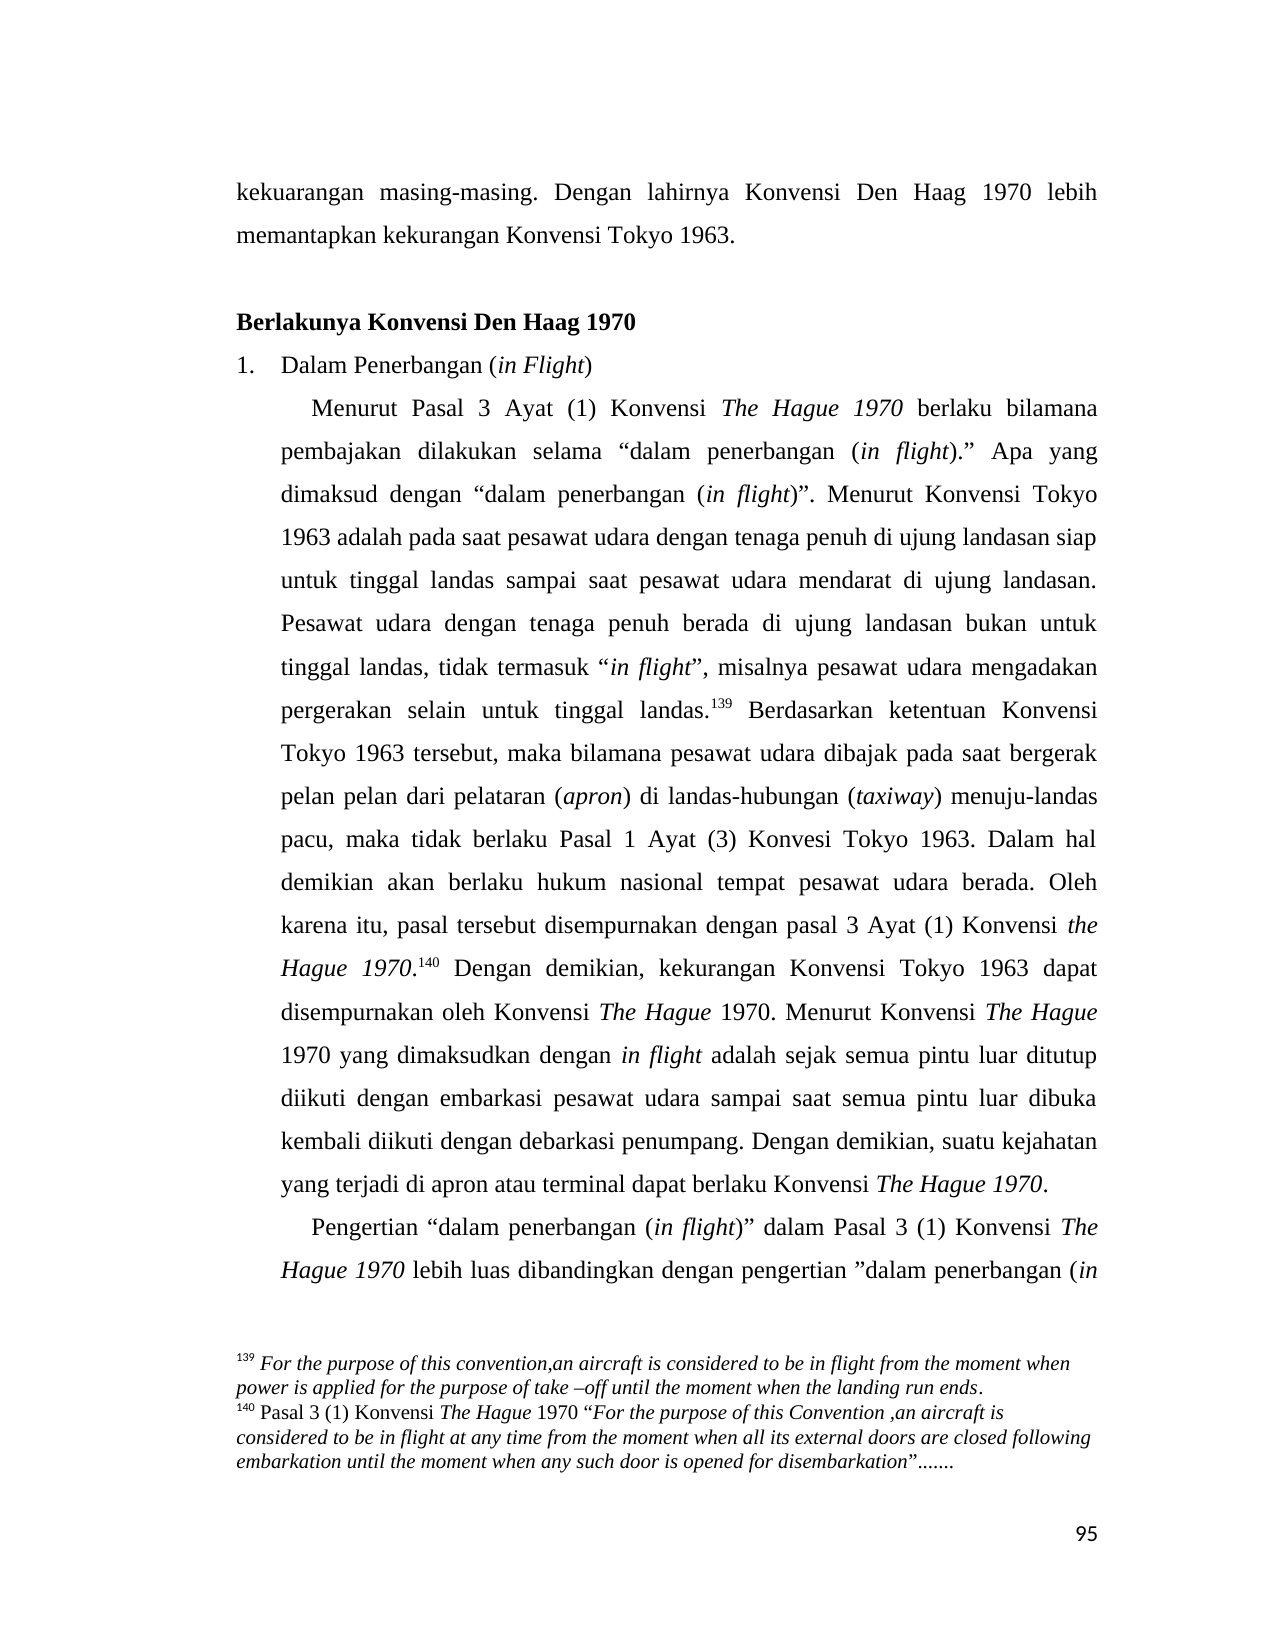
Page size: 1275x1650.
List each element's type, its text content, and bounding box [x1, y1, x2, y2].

text Berlakunya Konvensi Den Haag 1970 [236, 307, 1098, 335]
list Dalam Penerbangan (in Flight) [236, 350, 1098, 378]
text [236, 177, 1098, 249]
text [281, 1212, 1098, 1284]
text Menurut Pasal 3 Ayat (1) Konvensi The Hague 1970 berlaku bilamana pembajakan dilakukan selama “dalam penerbangan (in flight).” Apa yang dimaksud dengan “dalam penerbangan (in flight)”. Menurut Konvensi Tokyo 1963 adalah pada saat pesawat udara dengan tenaga penuh di ujung landasan siap untuk tinggal landas sampai saat pesawat udara mendarat di ujung landasan. Pesawat udara dengan tenaga penuh berada di ujung landasan bukan untuk tinggal landas, tidak termasuk “in flight”, misalnya pesawat udara mengadakan pergerakan selain untuk tinggal landas. Berdasarkan ketentuan Konvensi Tokyo 1963 tersebut, maka bilamana pesawat udara dibajak pada saat bergerak pelan pelan dari pelataran (apron) di landas-hubungan (taxiway) menuju-landas pacu, maka tidak berlaku Pasal 1 Ayat (3) Konvesi Tokyo 1963. Dalam hal demikian akan berlaku hukum nasional tempat pesawat udara berada. Oleh karena itu, pasal tersebut disempurnakan dengan pasal 3 Ayat (1) Konvensi the Hague 1970. Dengan demikian, kekurangan Konvensi Tokyo 1963 dapat disempurnakan oleh Konvensi The Hague 1970. Menurut Konvensi The Hague 1970 yang dimaksudkan dengan in flight adalah sejak semua pintu luar ditutup diikuti dengan embarkasi pesawat udara sampai saat semua pintu luar dibuka kembali diikuti dengan debarkasi penumpang. Dengan demikian, suatu kejahatan yang terjadi di apron atau terminal dapat berlaku Konvensi The Hague 1970. [281, 393, 1098, 1198]
